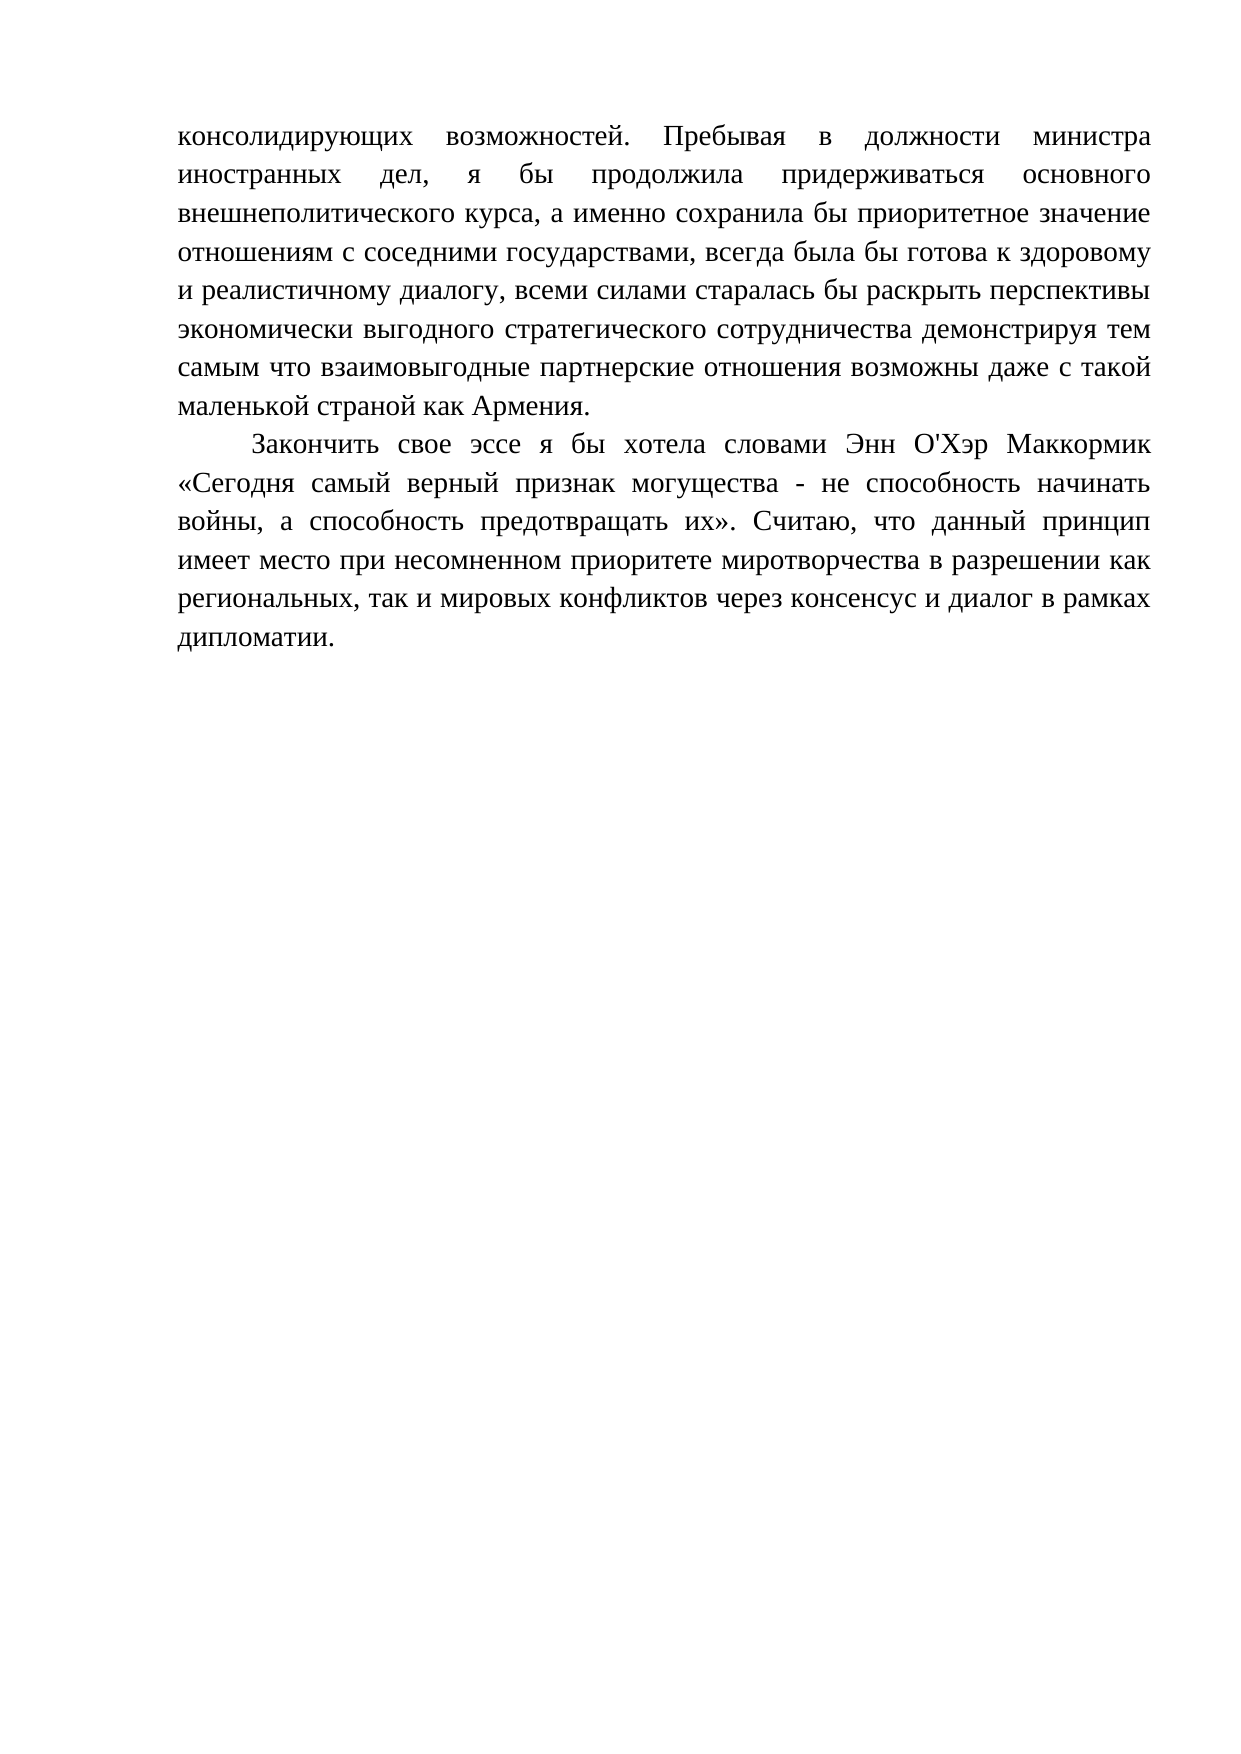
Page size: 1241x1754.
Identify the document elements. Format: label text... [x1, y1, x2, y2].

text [177, 118, 1152, 421]
text Закончить свое эссе я бы хотела словами Энн О'Хэр Маккормик «Сегодня самый верный признак могущества - не способность начинать войны, а способность предотвращать их». Считаю, что данный принцип имеет место при несомненном приоритете миротворчества в разрешении как региональных, так и мировых конфликтов через консенсус и диалог в рамках дипломатии. [177, 426, 1152, 653]
